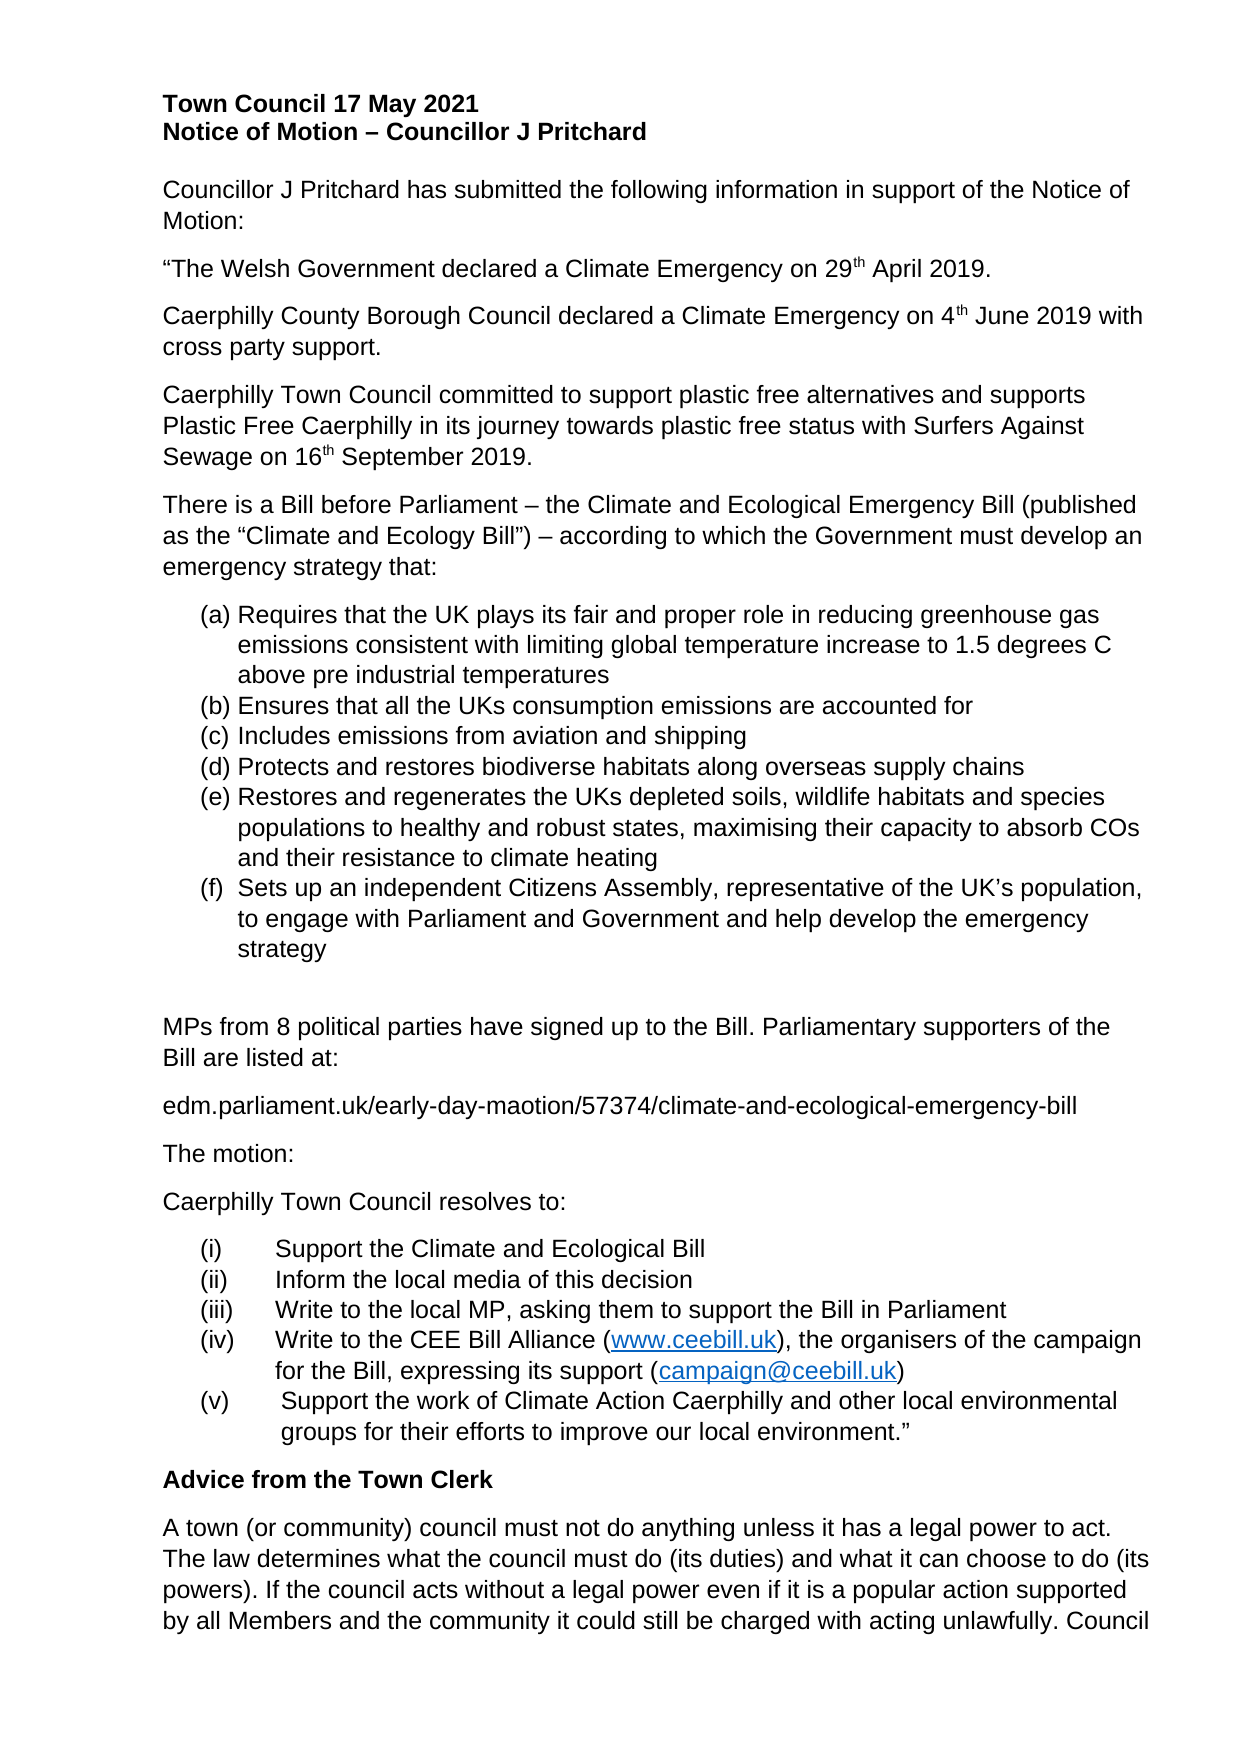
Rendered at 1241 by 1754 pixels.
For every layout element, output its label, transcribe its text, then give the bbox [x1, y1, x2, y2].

list Sets up an independent Citizens Assembly, representative of the UK’s population, to engage with Parliament and Government and help develop the emergency strategy [200, 873, 1152, 963]
text “The Welsh Government declared a Climate Emergency on 29th April 2019. [162, 254, 1152, 282]
text Caerphilly Town Council resolves to: [162, 1187, 1152, 1215]
list Inform the local media of this decision [200, 1265, 1152, 1293]
text edm.parliament.uk/early-day-maotion/57374/climate-and-ecological-emergency-bill [162, 1091, 1152, 1120]
text Caerphilly County Borough Council declared a Climate Emergency on 4th June 2019 with cross party support. [162, 301, 1152, 361]
text The motion: [162, 1139, 1152, 1168]
text Caerphilly Town Council committed to support plastic free alternatives and supports Plastic Free Caerphilly in its journey towards plastic free status with Surfers Against Sewage on 16th September 2019. [162, 380, 1152, 471]
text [162, 1513, 1152, 1635]
text There is a Bill before Parliament – the Climate and Ecological Emergency Bill (published as the “Climate and Ecology Bill”) – according to which the Government must develop an emergency strategy that: [162, 490, 1152, 581]
list Support the Climate and Ecological Bill [200, 1234, 1152, 1263]
text MPs from 8 political parties have signed up to the Bill. Parliamentary supporters of the Bill are listed at: [162, 1012, 1152, 1072]
text Advice from the Town Clerk [162, 1465, 1152, 1494]
list Restores and regenerates the UKs depleted soils, wildlife habitats and species populations to healthy and robust states, maximising their capacity to absorb COs and their resistance to climate heating [200, 782, 1152, 872]
text (v) Support the work of Climate Action Caerphilly and other local environmental groups for their efforts to improve our local environment.” [200, 1386, 1152, 1446]
list Write to the CEE Bill Alliance (www.ceebill.uk), the organisers of the campaign for the Bill, expressing its support (campaign@ceebill.uk) [200, 1326, 1152, 1385]
list Ensures that all the UKs consumption emissions are accounted for [200, 691, 1152, 720]
list Includes emissions from aviation and shipping [200, 721, 1152, 750]
text Councillor J Pritchard has submitted the following information in support of the Notice of Motion: [162, 175, 1152, 235]
list Write to the local MP, asking them to support the Bill in Parliament [200, 1295, 1152, 1324]
text Notice of Motion – Councillor J Pritchard [162, 117, 1152, 146]
list Requires that the UK plays its fair and proper role in reducing greenhouse gas emissions consistent with limiting global temperature increase to 1.5 degrees C above pre industrial temperatures [200, 600, 1152, 689]
text Town Council 17 May 2021 [162, 89, 1152, 117]
list Protects and restores biodiverse habitats along overseas supply chains [200, 752, 1152, 781]
